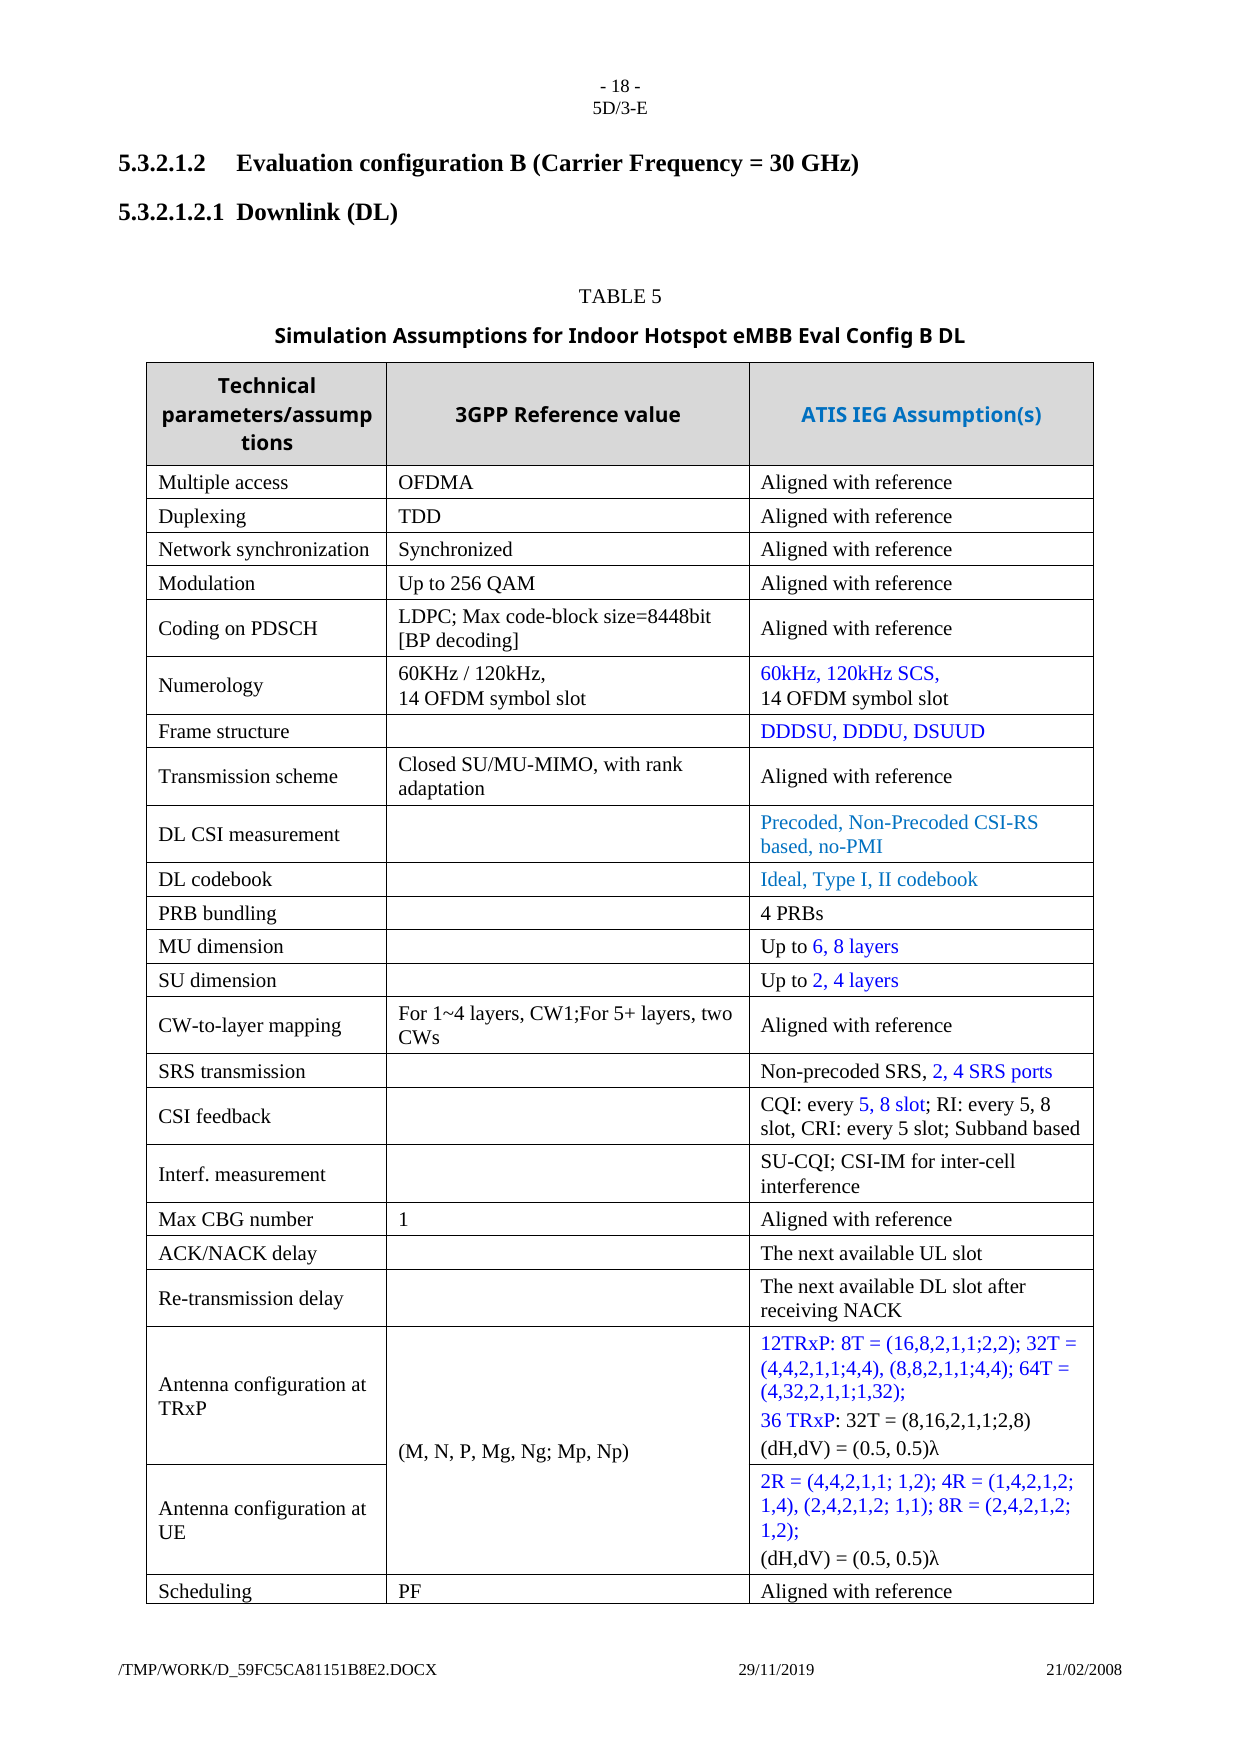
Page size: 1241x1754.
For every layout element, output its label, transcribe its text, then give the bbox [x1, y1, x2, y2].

table_cell Re-transmission delay [147, 1270, 386, 1326]
table_cell DL codebook [147, 863, 386, 896]
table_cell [750, 1575, 1093, 1603]
table_cell Precoded, Non-Precoded CSI-RS based, no-PMI [750, 806, 1093, 862]
table_cell [387, 897, 749, 929]
table_cell DL CSI measurement [147, 806, 386, 862]
title Simulation Assumptions for Indoor Hotspot eMBB Eval Config B DL [118, 321, 1122, 349]
table_cell Transmission scheme [147, 748, 386, 804]
table_cell Ideal, Type I, II codebook [750, 863, 1093, 896]
table_cell Aligned with reference [750, 997, 1093, 1053]
table_cell TDD [387, 499, 749, 532]
table_cell (M, N, P, Mg, Ng; Mp, Np) [387, 1327, 749, 1574]
table_cell [387, 964, 749, 996]
table_cell Network synchronization [147, 533, 386, 565]
table_cell Aligned with reference [750, 466, 1093, 498]
table_cell Modulation [147, 566, 386, 599]
table_cell [387, 1145, 749, 1202]
table_cell Interf. measurement [147, 1145, 386, 1202]
table_header Technical parameters/assumptions [147, 363, 386, 465]
table_cell Duplexing [147, 499, 386, 532]
table_cell 60KHz / 120kHz, 14 OFDM symbol slot [387, 657, 749, 714]
table_cell 2R = (4,4,2,1,1; 1,2); 4R = (1,4,2,1,2; 1,4), (2,4,2,1,2; 1,1); 8R = (2,4,2,1,2; 1,2); (dH,dV) = (0.5, 0.5)λ [750, 1465, 1093, 1574]
table_cell Non-precoded SRS, 2, 4 SRS ports [750, 1054, 1093, 1087]
table_cell 60kHz, 120kHz SCS, 14 OFDM symbol slot [750, 657, 1093, 714]
table_cell Aligned with reference [750, 748, 1093, 804]
table_cell MU dimension [147, 930, 386, 962]
table_cell PRB bundling [147, 897, 386, 929]
table_cell [387, 1270, 749, 1326]
table_cell [387, 806, 749, 862]
table_cell CQI: every 5, 8 slot; RI: every 5, 8 slot, CRI: every 5 slot; Subband based [750, 1088, 1093, 1144]
table_cell Up to 256 QAM [387, 566, 749, 599]
table_cell 12TRxP: 8T = (16,8,2,1,1;2,2); 32T = (4,4,2,1,1;4,4), (8,8,2,1,1;4,4); 64T = (4,32,2,1,1;1,32); 36 TRxP: 32T = (8,16,2,1,1;2,8) (dH,dV) = (0.5, 0.5)λ [750, 1327, 1093, 1464]
table_cell Closed SU/MU-MIMO, with rank adaptation [387, 748, 749, 804]
table_cell Aligned with reference [750, 533, 1093, 565]
table_cell 1 [387, 1203, 749, 1235]
table_cell ACK/NACK delay [147, 1236, 386, 1269]
table_cell [387, 1054, 749, 1087]
table_cell CSI feedback [147, 1088, 386, 1144]
table_cell [387, 715, 749, 747]
table_cell Frame structure [147, 715, 386, 747]
table_cell Numerology [147, 657, 386, 714]
subtitle 5.3.2.1.2.1 Downlink (DL) [118, 197, 1122, 226]
table_cell Multiple access [147, 466, 386, 498]
table_header 3GPP Reference value [387, 363, 749, 465]
table_cell SU-CQI; CSI-IM for inter-cell interference [750, 1145, 1093, 1202]
table_cell Synchronized [387, 533, 749, 565]
table_cell 4 PRBs [750, 897, 1093, 929]
table_cell For 1~4 layers, CW1;For 5+ layers, two CWs [387, 997, 749, 1053]
table_cell SRS transmission [147, 1054, 386, 1087]
table_cell CW-to-layer mapping [147, 997, 386, 1053]
subtitle 5.3.2.1.2 Evaluation configuration B (Carrier Frequency = 30 GHz) [118, 148, 1122, 176]
table_cell SU dimension [147, 964, 386, 996]
table_cell Aligned with reference [750, 566, 1093, 599]
table_header ATIS IEG Assumption(s) [750, 363, 1093, 465]
table_cell [387, 1236, 749, 1269]
table_cell Antenna configuration at UE [147, 1465, 386, 1574]
table_cell Aligned with reference [750, 1203, 1093, 1235]
table_cell The next available DL slot after receiving NACK [750, 1270, 1093, 1326]
table_cell Coding on PDSCH [147, 600, 386, 656]
table_cell LDPC; Max code-block size=8448bit [BP decoding] [387, 600, 749, 656]
table_cell Up to 6, 8 layers [750, 930, 1093, 962]
table_cell OFDMA [387, 466, 749, 498]
table_cell Aligned with reference [750, 600, 1093, 656]
text Table 5 [118, 284, 1122, 308]
table_cell PF [387, 1575, 749, 1603]
table_cell [387, 863, 749, 896]
table_cell [387, 1088, 749, 1144]
table_cell DDDSU, DDDU, DSUUD [750, 715, 1093, 747]
table_cell Up to 2, 4 layers [750, 964, 1093, 996]
table_cell [387, 930, 749, 962]
table_cell Max CBG number [147, 1203, 386, 1235]
table_cell Scheduling [147, 1575, 386, 1603]
table_cell Antenna configuration at TRxP [147, 1327, 386, 1464]
table_cell The next available UL slot [750, 1236, 1093, 1269]
table_cell Aligned with reference [750, 499, 1093, 532]
